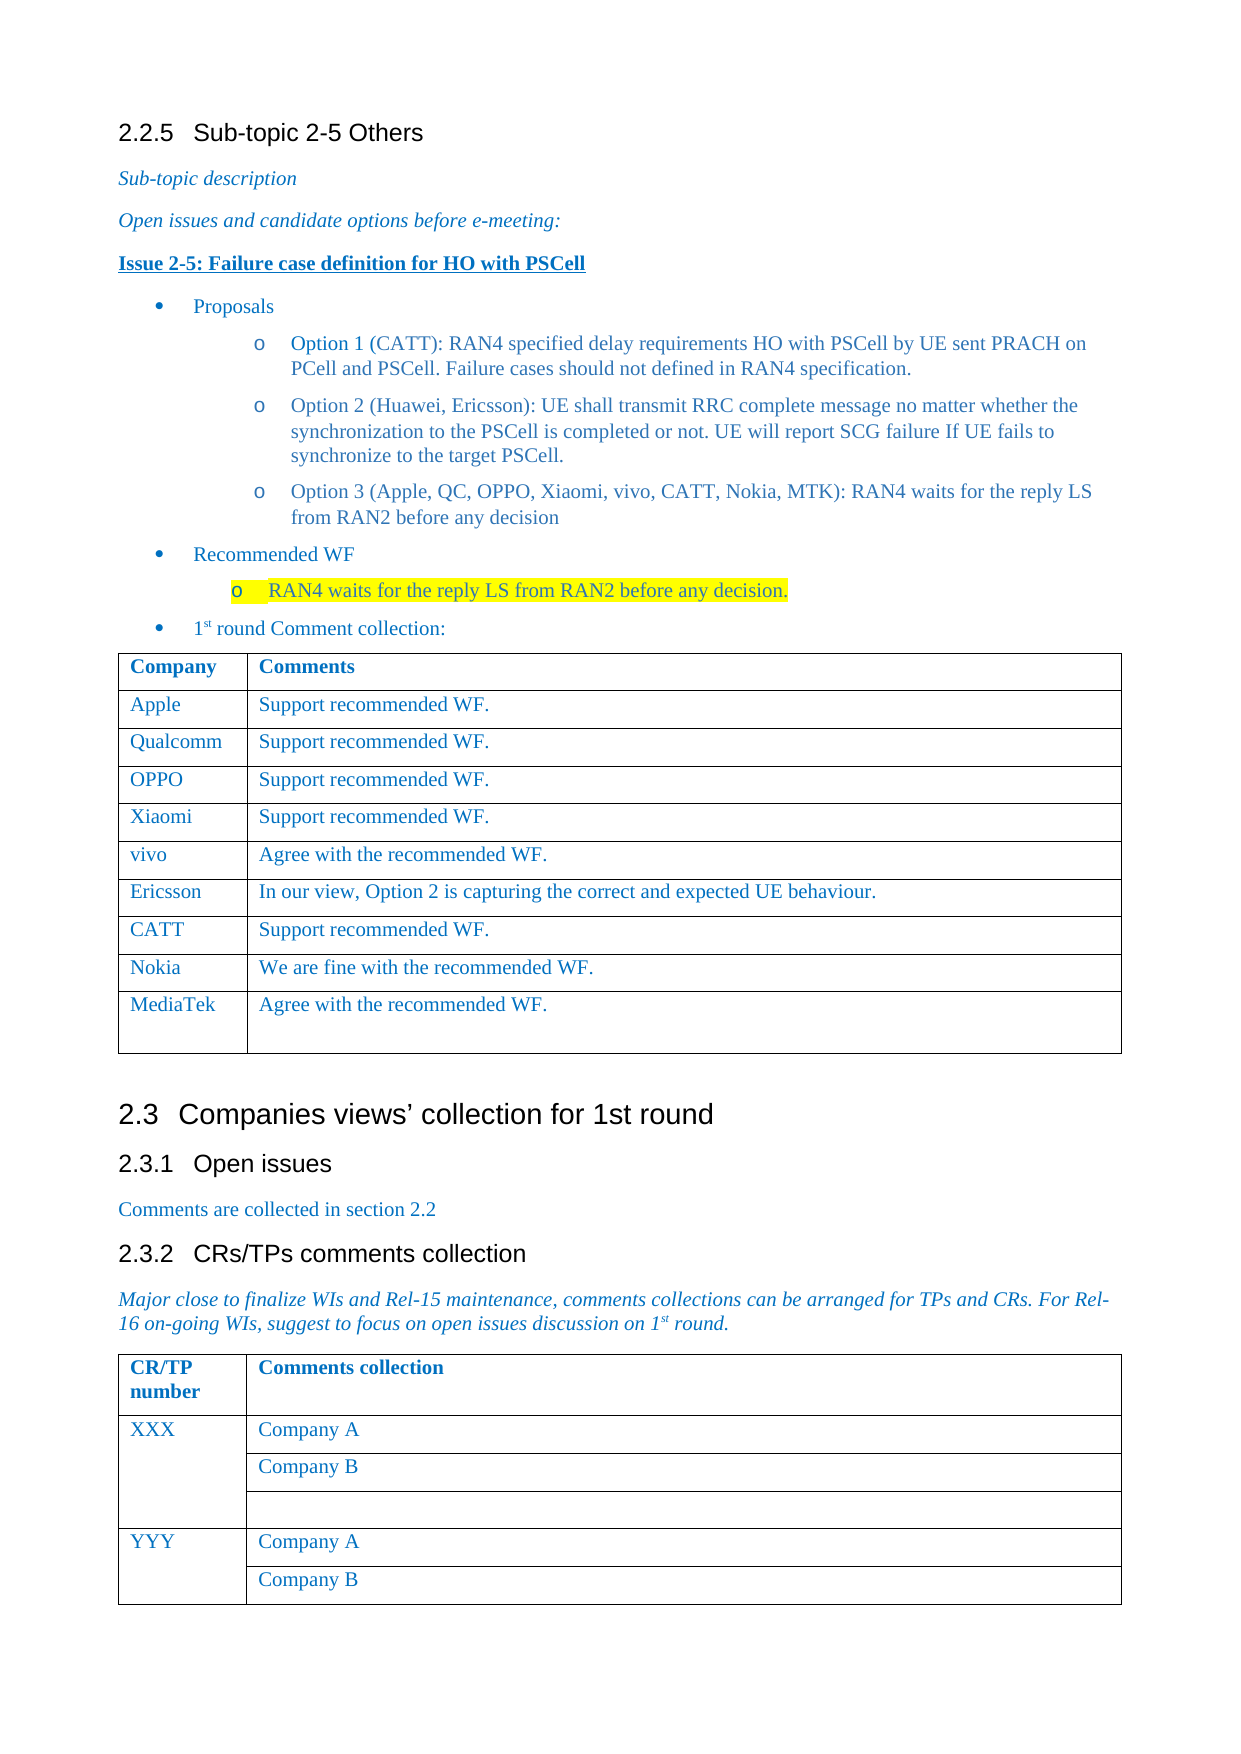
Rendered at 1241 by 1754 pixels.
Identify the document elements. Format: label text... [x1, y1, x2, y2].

table_header Company [119, 654, 247, 690]
text Issue 2-5: Failure case definition for HO with PSCell [118, 251, 1122, 275]
text Major close to finalize WIs and Rel-15 maintenance, comments collections can be arranged for TPs and CRs. For Rel-16 on-going WIs, suggest to focus on open issues discussion on 1st round. [118, 1287, 1122, 1335]
text Comments are collected in section 2.2 [118, 1197, 1122, 1221]
table_cell In our view, Option 2 is capturing the correct and expected UE behaviour. [248, 880, 1121, 916]
table_cell Company B [247, 1454, 1121, 1491]
table_cell Ericsson [119, 880, 247, 916]
table_cell XXX [119, 1416, 246, 1528]
table_cell OPPO [119, 767, 247, 803]
table_header CR/TP number [119, 1355, 246, 1415]
table_cell Nokia [119, 955, 247, 991]
table_cell Xiaomi [119, 804, 247, 841]
table_cell MediaTek [119, 992, 247, 1053]
list Proposals [156, 294, 1122, 318]
table_cell Support recommended WF. [248, 767, 1121, 803]
list RAN4 waits for the reply LS from RAN2 before any decision. [268, 578, 1122, 604]
table_cell Qualcomm [119, 729, 247, 766]
subtitle CRs/TPs comments collection [118, 1239, 1122, 1268]
table_header Comments [248, 654, 1121, 690]
subtitle Companies views’ collection for 1st round [118, 1097, 1122, 1130]
table_cell Support recommended WF. [248, 917, 1121, 954]
table_cell Agree with the recommended WF. [248, 992, 1121, 1053]
table_cell Agree with the recommended WF. [248, 842, 1121, 878]
list Option 1 (CATT): RAN4 specified delay requirements HO with PSCell by UE sent PRACH on PCell and PSCell. Failure cases should not defined in RAN4 specification. [253, 331, 1122, 380]
table_cell Company A [247, 1529, 1121, 1566]
table_cell [247, 1492, 1121, 1528]
table_cell Support recommended WF. [248, 729, 1121, 766]
table_cell vivo [119, 842, 247, 878]
table_cell Company A [247, 1416, 1121, 1453]
list Option 2 (Huawei, Ericsson): UE shall transmit RRC complete message no matter whether the synchronization to the PSCell is completed or not. UE will report SCG failure If UE fails to synchronize to the target PSCell. [253, 393, 1122, 467]
table_cell Apple [119, 691, 247, 728]
table_cell Company B [247, 1567, 1121, 1603]
subtitle Sub-topic 2-5 Others [118, 118, 1122, 147]
table_cell CATT [119, 917, 247, 954]
subtitle Open issues [118, 1149, 1122, 1178]
list Recommended WF [156, 541, 1122, 566]
text Sub-topic description [118, 166, 1122, 189]
table_header Comments collection [247, 1355, 1121, 1415]
table_cell We are fine with the recommended WF. [248, 955, 1121, 991]
table_cell Support recommended WF. [248, 691, 1121, 728]
list 1st round Comment collection: [156, 616, 1122, 640]
table_cell YYY [119, 1529, 246, 1603]
text Open issues and candidate options before e-meeting: [118, 208, 1122, 232]
list Option 3 (Apple, QC, OPPO, Xiaomi, vivo, CATT, Nokia, MTK): RAN4 waits for the reply LS from RAN2 before any decision [253, 479, 1122, 529]
table_cell Support recommended WF. [248, 804, 1121, 841]
